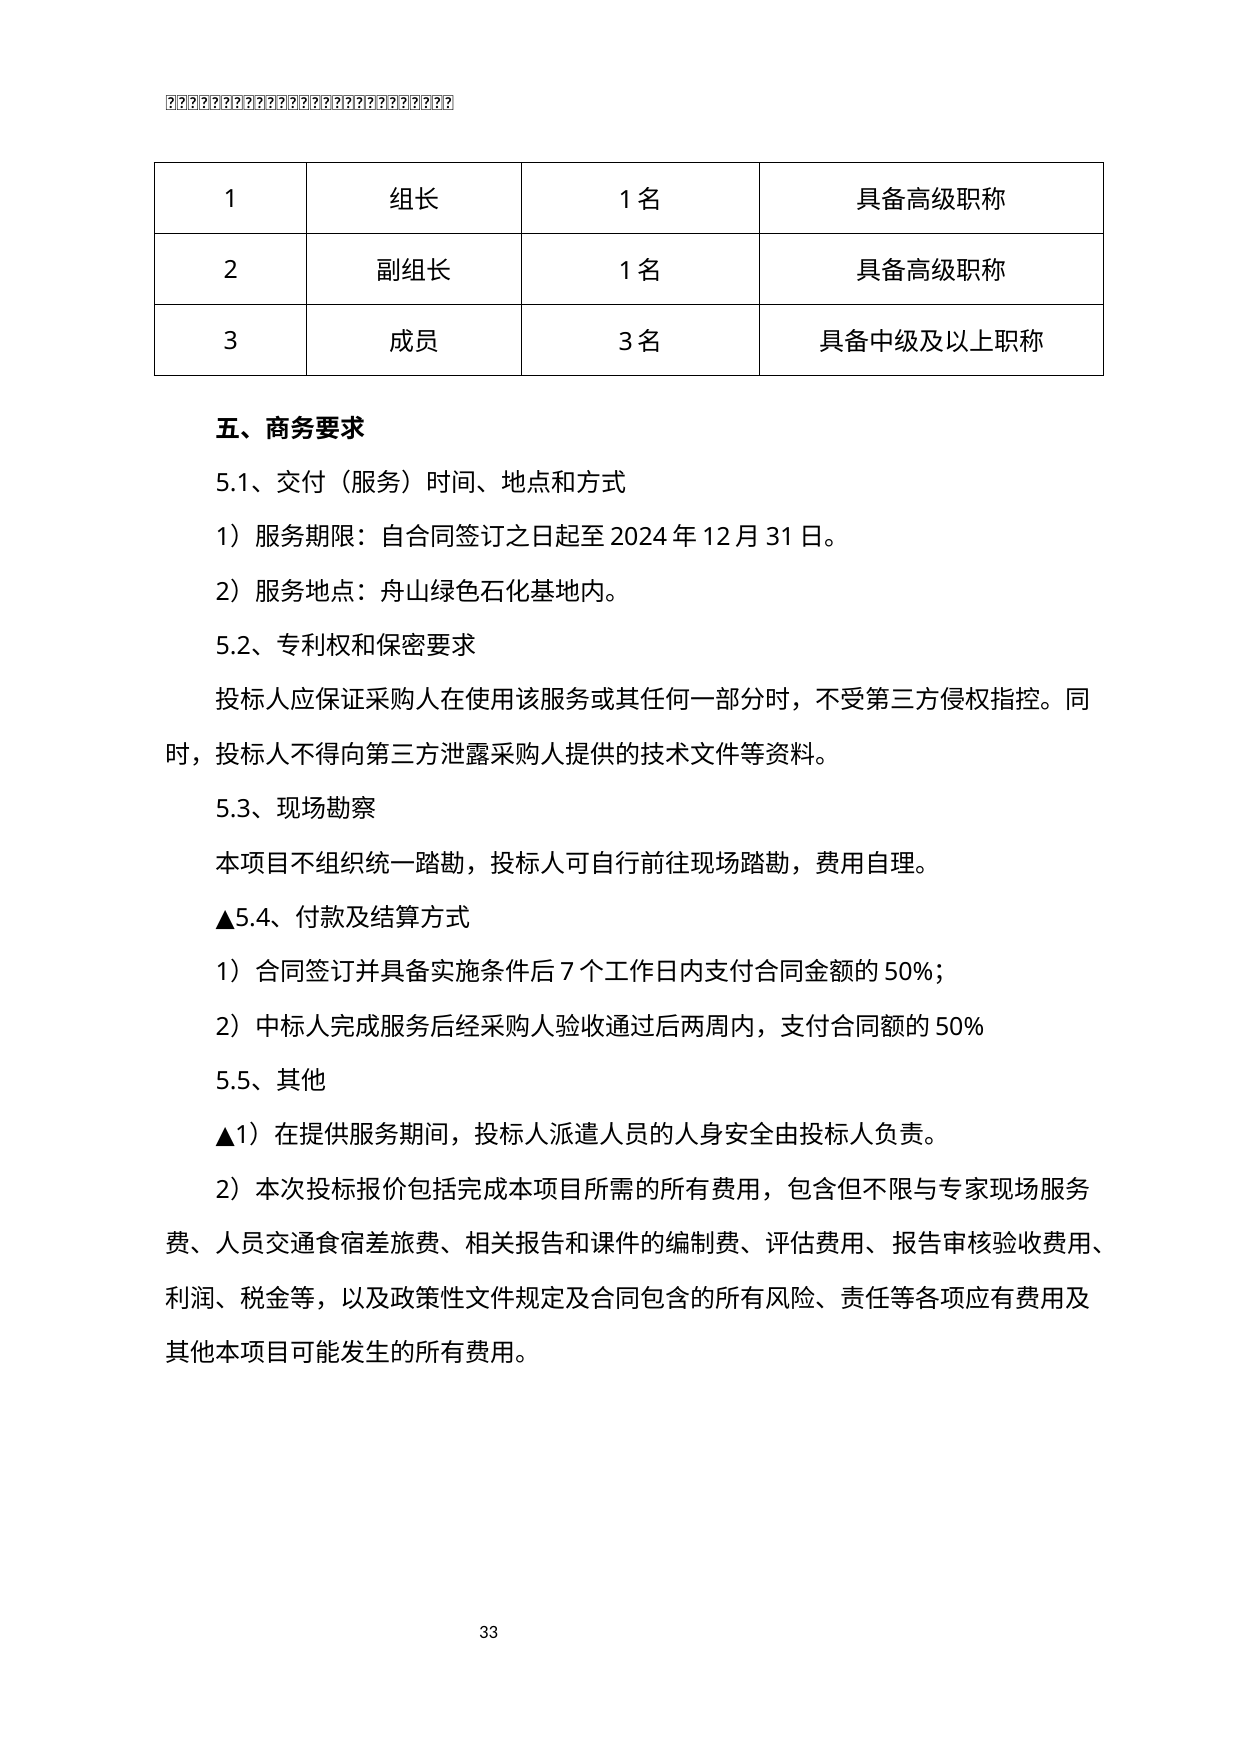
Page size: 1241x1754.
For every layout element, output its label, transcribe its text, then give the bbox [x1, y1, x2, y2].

table_cell 副组长 [307, 234, 521, 304]
list 5.5、其他 [165, 1061, 1092, 1097]
list ▲1）在提供服务期间，投标人派遣人员的人身安全由投标人负责。 [165, 1115, 1092, 1151]
list 2）服务地点：舟山绿色石化基地内。 [165, 571, 1092, 607]
list 5.2、专利权和保密要求 [165, 626, 1092, 662]
list 5.1、交付（服务）时间、地点和方式 [165, 462, 1092, 499]
table_cell 3 [155, 305, 306, 374]
table_cell 1 [155, 163, 306, 233]
table_cell 成员 [307, 305, 521, 374]
list ▲5.4、付款及结算方式 [165, 897, 1092, 934]
table_cell 1名 [522, 234, 759, 304]
list 五、商务要求 [165, 408, 1092, 444]
table_cell 具备中级及以上职称 [760, 305, 1103, 374]
table_cell 2 [155, 234, 306, 304]
table_cell 3名 [522, 305, 759, 374]
list 1）服务期限：自合同签订之日起至2024年12月31日。 [165, 517, 1092, 553]
list 1）合同签订并具备实施条件后7个工作日内支付合同金额的50%； [165, 952, 1092, 988]
list 2）中标人完成服务后经采购人验收通过后两周内，支付合同额的50% [165, 1006, 1092, 1042]
list 5.3、现场勘察 [165, 789, 1092, 825]
list 本项目不组织统一踏勘，投标人可自行前往现场踏勘，费用自理。 [165, 843, 1092, 879]
table_cell 具备高级职称 [760, 234, 1103, 304]
list 投标人应保证采购人在使用该服务或其任何一部分时，不受第三方侵权指控。同时，投标人不得向第三方泄露采购人提供的技术文件等资料。 [165, 680, 1092, 771]
table_cell 具备高级职称 [760, 163, 1103, 233]
list 2）本次投标报价包括完成本项目所需的所有费用，包含但不限与专家现场服务费、人员交通食宿差旅费、相关报告和课件的编制费、评估费用、报告审核验收费用、利润、税金等，以及政策性文件规定及合同包含的所有风险、责任等各项应有费用及其他本项目可能发生的所有费用。 [165, 1169, 1092, 1369]
table_cell 1名 [522, 163, 759, 233]
table_cell 组长 [307, 163, 521, 233]
